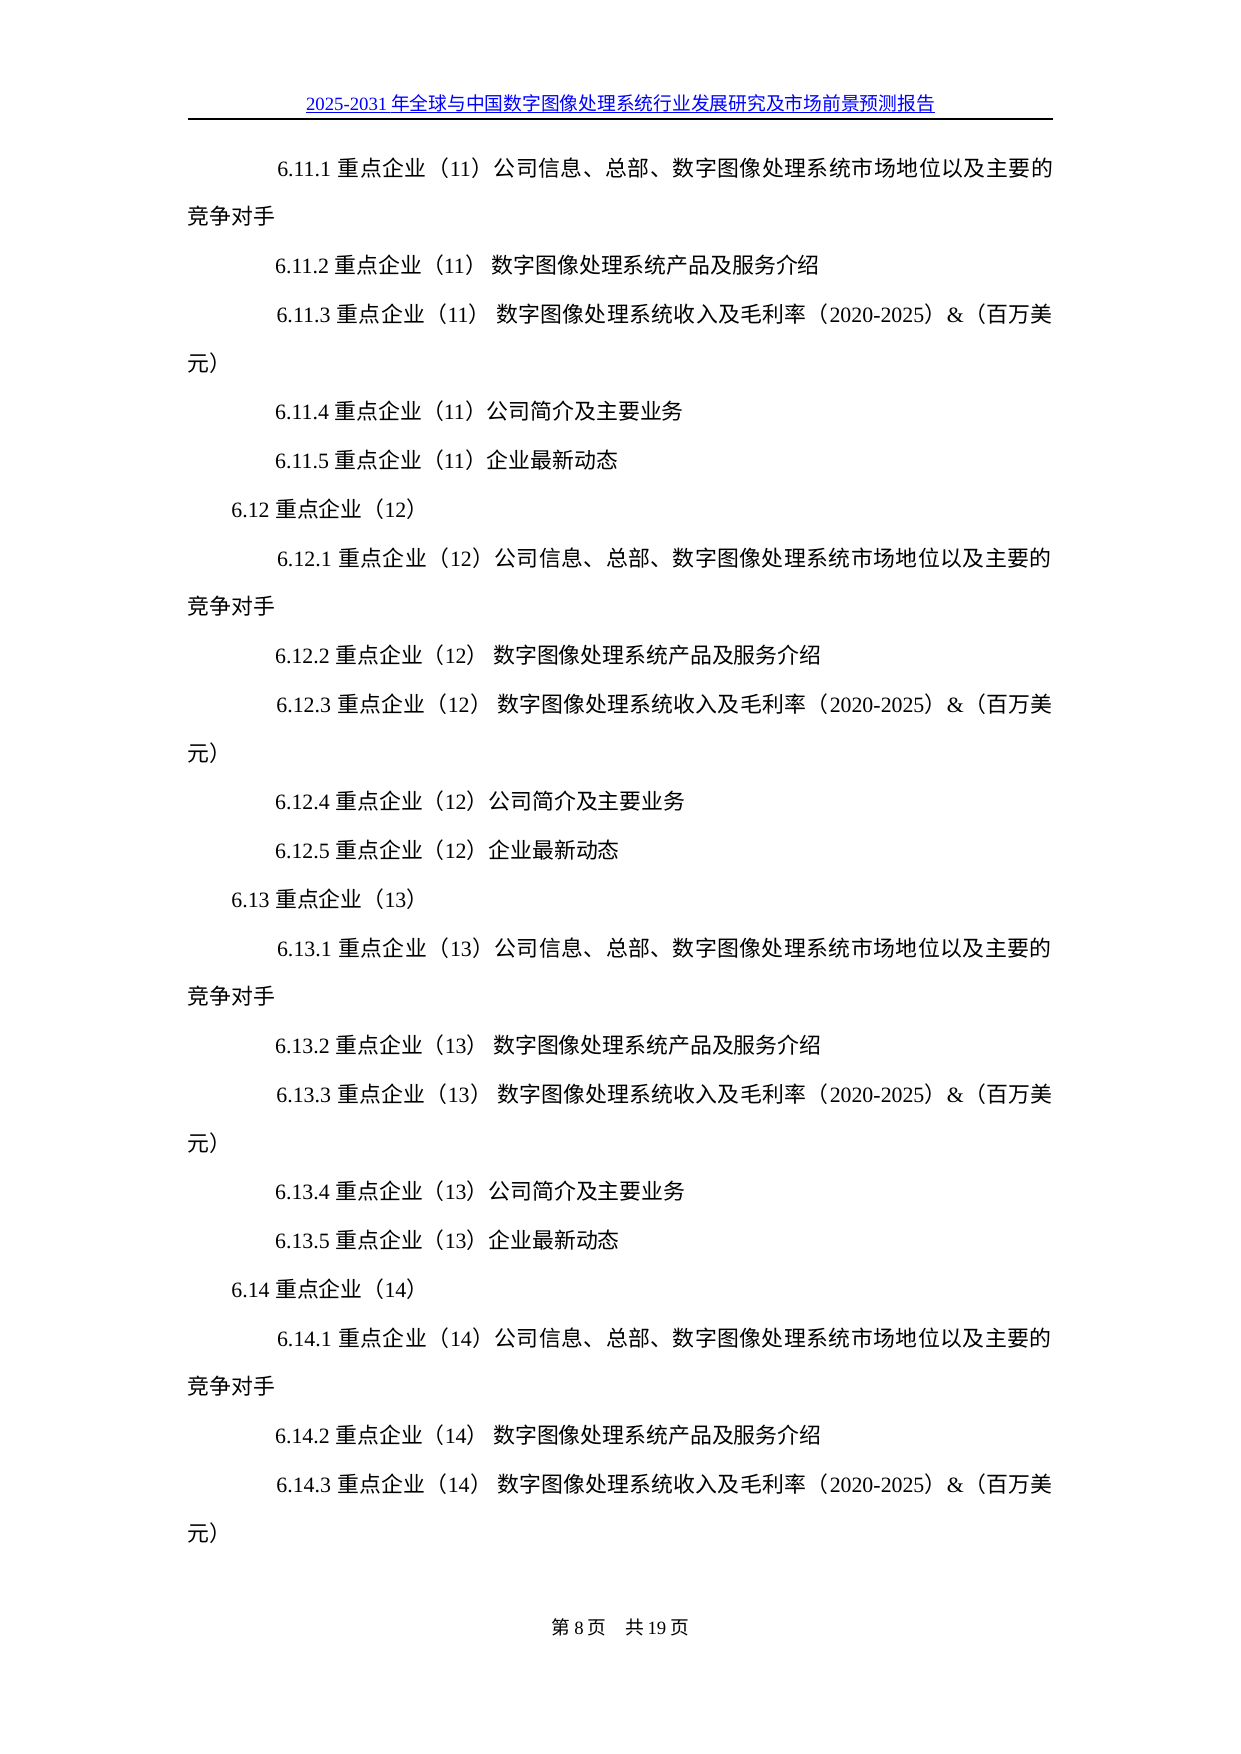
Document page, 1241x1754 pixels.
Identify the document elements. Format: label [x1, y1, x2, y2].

text [187, 150, 1053, 1548]
